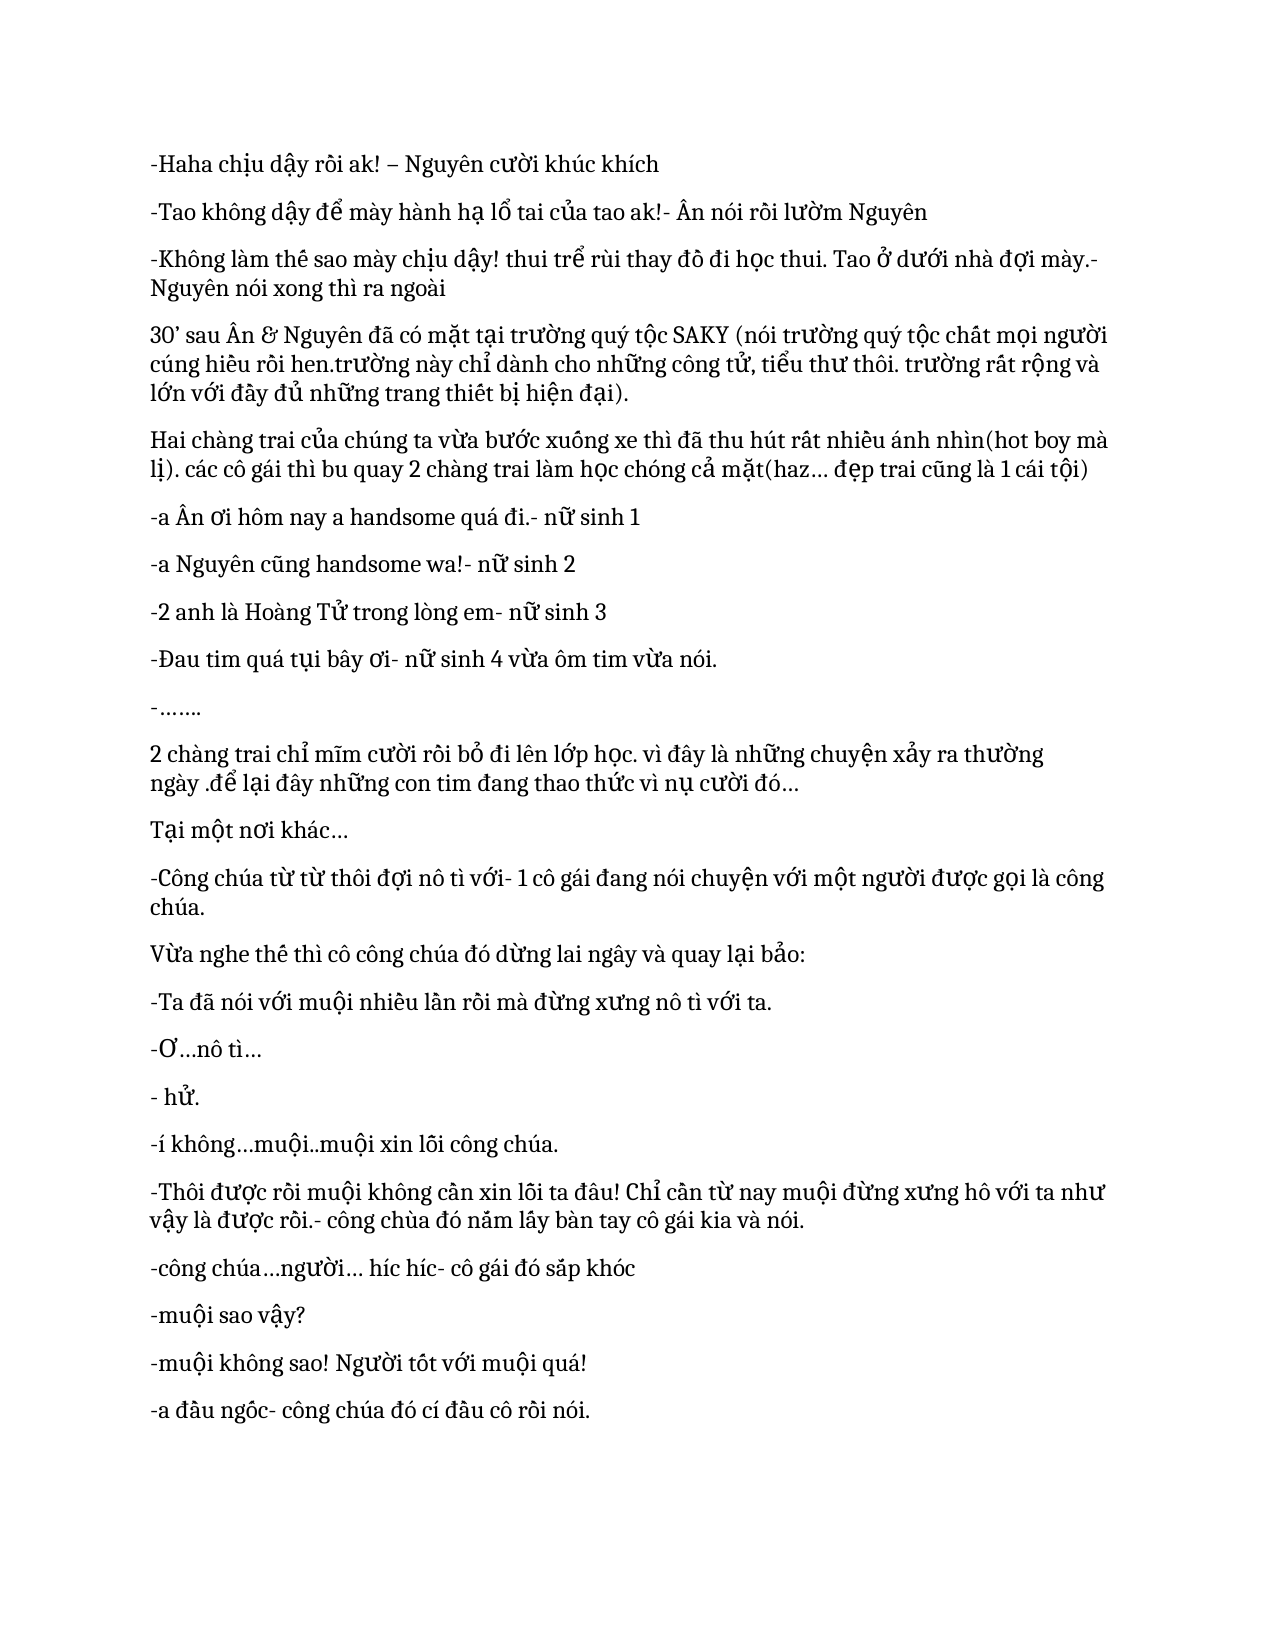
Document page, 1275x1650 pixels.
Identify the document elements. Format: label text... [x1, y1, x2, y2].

text -Tao không dậy để mày hành hạ lổ tai của tao ak!- Ân nói rồi lườm Nguyên [150, 197, 1125, 226]
text -công chúa…người… híc híc- cô gái đó sắp khóc [150, 1254, 1125, 1282]
text -Ta đã nói với muội nhiều lần rồi mà đừng xưng nô tì với ta. [150, 987, 1125, 1016]
text -a Ân ơi hôm nay a handsome quá đi.- nữ sinh 1 [150, 502, 1125, 531]
text -Haha chịu dậy rồi ak! – Nguyên cười khúc khích [150, 150, 1125, 179]
text -í không…muội..muội xin lỗi công chúa. [150, 1130, 1125, 1159]
text 2 chàng trai chỉ mĩm cười rồi bỏ đi lên lớp học. vì đây là những chuyện xảy ra thường ngày .để lại đây những con tim đang thao thức vì nụ cười đó… [150, 740, 1125, 797]
text -……. [150, 692, 1125, 721]
text -muội không sao! Người tốt với muội quá! [150, 1349, 1125, 1377]
text -Đau tim quá tụi bây ơi- nữ sinh 4 vừa ôm tim vừa nói. [150, 645, 1125, 674]
text - hử. [150, 1082, 1125, 1111]
text -Ơ…nô tì… [150, 1035, 1125, 1064]
text 30’ sau Ân & Nguyên đã có mặt tại trường quý tộc SAKY (nói trường quý tộc chất mọi người cúng hiều rồi hen.trường này chỉ dành cho những công tử, tiểu thư thôi. trường rất rộng và lớn với đầy đủ những trang thiết bị hiện đại). [150, 321, 1125, 407]
text -Công chúa từ từ thôi đợi nô tì với- 1 cô gái đang nói chuyện với một người được gọi là công chúa. [150, 864, 1125, 921]
text -muội sao vậy? [150, 1301, 1125, 1330]
text Tại một nơi khác… [150, 816, 1125, 845]
text -2 anh là Hoàng Tử trong lòng em- nữ sinh 3 [150, 597, 1125, 626]
text -Không làm thế sao mày chịu dậy! thui trể rùi thay đồ đi học thui. Tao ở dưới nhà đợi mày.- Nguyên nói xong thì ra ngoài [150, 245, 1125, 302]
text Vừa nghe thế thì cô công chúa đó dừng lai ngây và quay lại bảo: [150, 940, 1125, 969]
text -a đầu ngốc- công chúa đó cí đầu cô rồi nói. [150, 1396, 1125, 1425]
text -Thôi được rồi muội không cần xin lỗi ta đâu! Chỉ cần từ nay muội đừng xưng hô với ta như vậy là được rồi.- công chùa đó nắm lấy bàn tay cô gái kia và nói. [150, 1177, 1125, 1235]
text -a Nguyên cũng handsome wa!- nữ sinh 2 [150, 550, 1125, 579]
text Hai chàng trai của chúng ta vừa bước xuống xe thì đã thu hút rất nhiều ánh nhìn(hot boy mà lị). các cô gái thì bu quay 2 chàng trai làm học chóng cả mặt(haz… đẹp trai cũng là 1 cái tội) [150, 426, 1125, 484]
